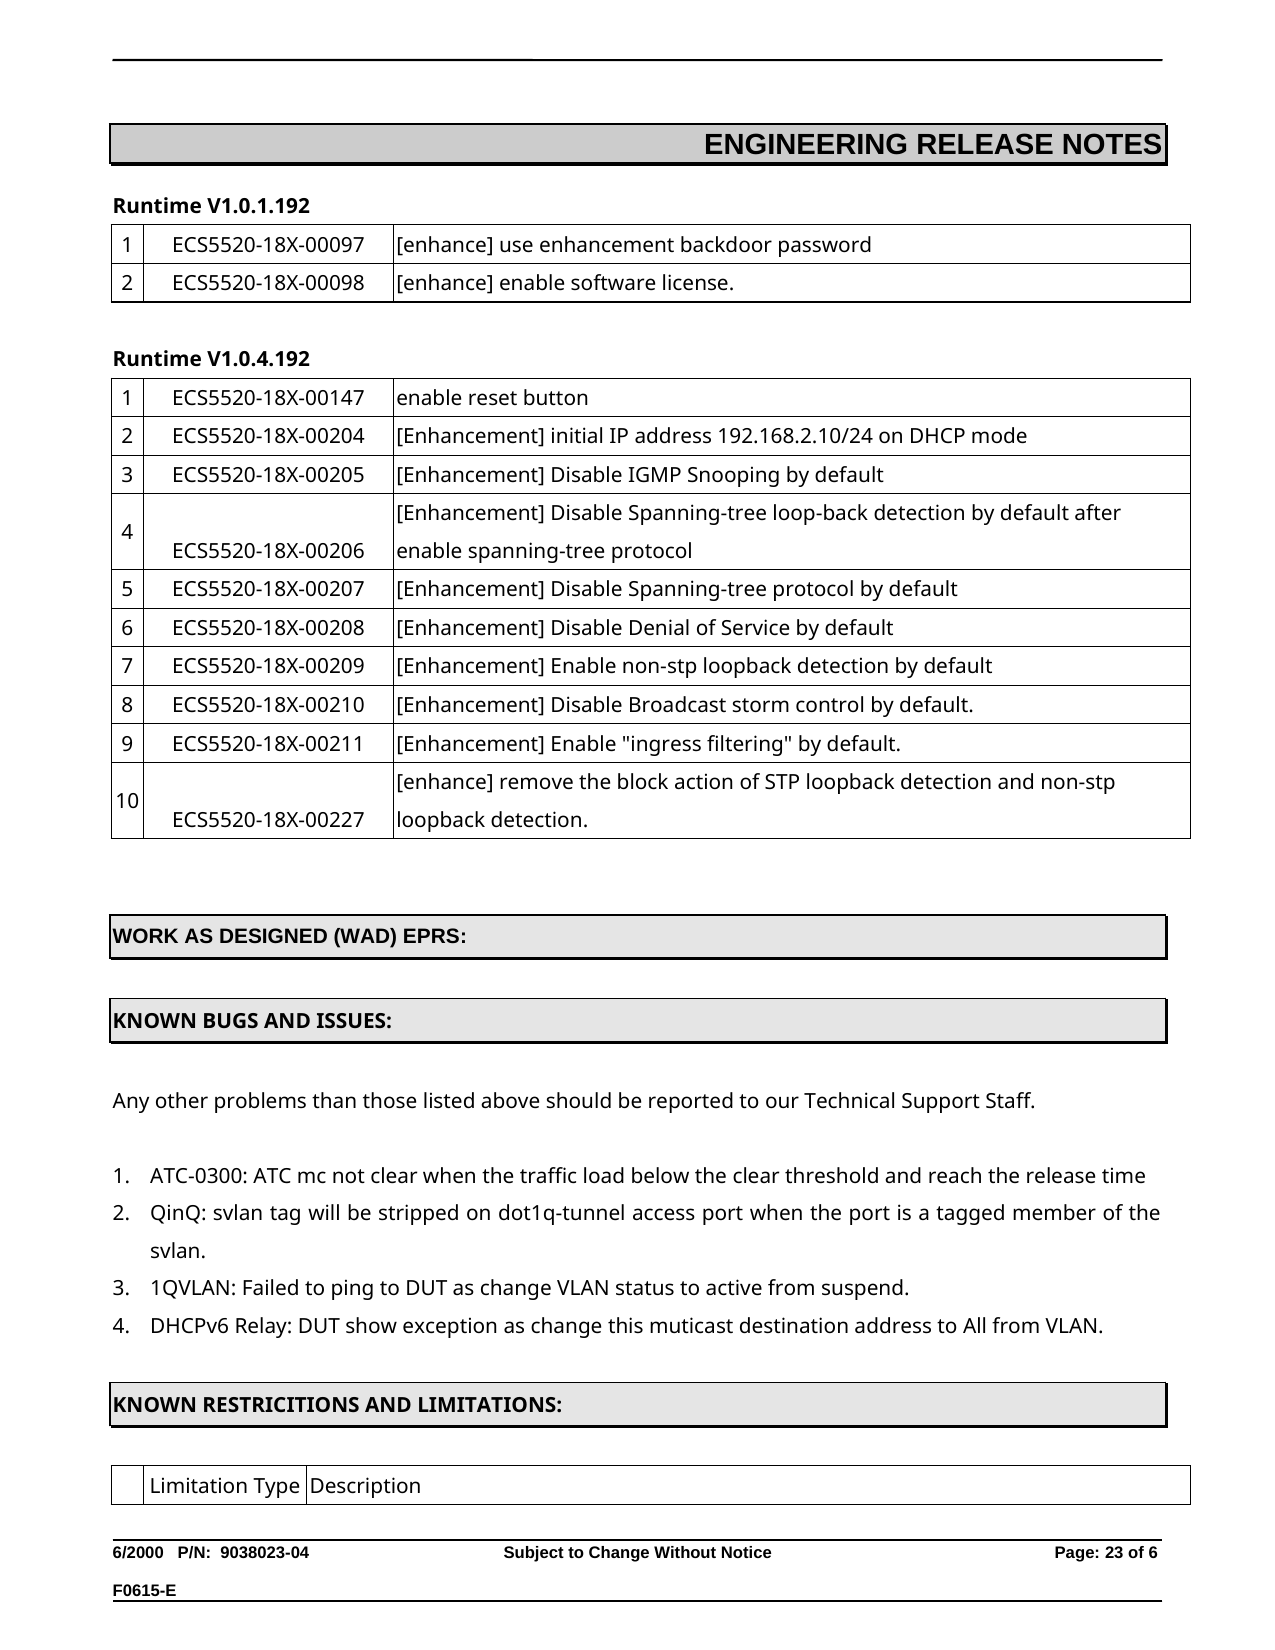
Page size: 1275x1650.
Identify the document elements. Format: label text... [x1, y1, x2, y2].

table_header ECS5520-18X-00097 [144, 225, 393, 263]
table_cell ECS5520-18X-00207 [144, 570, 393, 608]
table_cell [Enhancement] Enable "ingress filtering" by default. [394, 724, 1190, 762]
table_cell ECS5520-18X-00206 [144, 494, 393, 569]
list ATC-0300: ATC mc not clear when the traffic load below the clear threshold and reach the release time [112, 1157, 1162, 1194]
table_cell 9 [112, 724, 143, 762]
table_header 1 [112, 225, 143, 263]
table_header enable reset button [394, 379, 1190, 416]
table_cell ECS5520-18X-00204 [144, 417, 393, 454]
table_cell ECS5520-18X-00210 [144, 686, 393, 723]
list 1QVLAN: Failed to ping to DUT as change VLAN status to active from suspend. [112, 1269, 1162, 1307]
table_cell ECS5520-18X-00209 [144, 647, 393, 685]
table_cell 2 [112, 264, 143, 301]
table_cell ECS5520-18X-00208 [144, 609, 393, 646]
table_header Limitation Type [144, 1466, 306, 1504]
table_cell 6 [112, 609, 143, 646]
text Runtime V1.0.4.192 [112, 340, 1162, 377]
list DHCPv6 Relay: DUT show exception as change this muticast destination address to All from VLAN. [112, 1307, 1162, 1344]
table_cell ECS5520-18X-00227 [144, 763, 393, 838]
table_cell [Enhancement] initial IP address 192.168.2.10/24 on DHCP mode [394, 417, 1190, 454]
table_header [enhance] use enhancement backdoor password [394, 225, 1190, 263]
table_cell [Enhancement] Disable Denial of Service by default [394, 609, 1190, 646]
table_cell ECS5520-18X-00205 [144, 456, 393, 493]
table_cell [Enhancement] Disable Spanning-tree protocol by default [394, 570, 1190, 608]
table_header 1 [112, 379, 143, 416]
table_cell 5 [112, 570, 143, 608]
table_cell ECS5520-18X-00098 [144, 264, 393, 301]
table_cell 7 [112, 647, 143, 685]
table_cell 2 [112, 417, 143, 454]
table_header [112, 1466, 143, 1504]
table_cell 10 [112, 763, 143, 838]
table_cell [Enhancement] Disable IGMP Snooping by default [394, 456, 1190, 493]
table_cell 4 [112, 494, 143, 569]
table_cell ECS5520-18X-00211 [144, 724, 393, 762]
table_header Description [307, 1466, 1190, 1504]
list QinQ: svlan tag will be stripped on dot1q-tunnel access port when the port is a tagged member of the svlan. [112, 1194, 1162, 1269]
table_cell [enhance] enable software license. [394, 264, 1190, 301]
table_cell 8 [112, 686, 143, 723]
table_cell [Enhancement] Disable Broadcast storm control by default. [394, 686, 1190, 723]
table_cell [Enhancement] Enable non-stp loopback detection by default [394, 647, 1190, 685]
text Known Bugs and Issues: [111, 999, 1165, 1041]
table_cell [enhance] remove the block action of STP loopback detection and non-stp loopback detection. [394, 763, 1190, 838]
text Runtime V1.0.1.192 [112, 187, 1162, 224]
table_header ECS5520-18X-00147 [144, 379, 393, 416]
table_cell 3 [112, 456, 143, 493]
text Work as Designed (wAD) eprs: [111, 916, 1165, 957]
text Known RESTRICITIONS AND Limitations: [111, 1383, 1165, 1425]
table_cell [Enhancement] Disable Spanning-tree loop-back detection by default after enable spanning-tree protocol [394, 494, 1190, 569]
text Any other problems than those listed above should be reported to our Technical Support Staff. [112, 1082, 1162, 1119]
